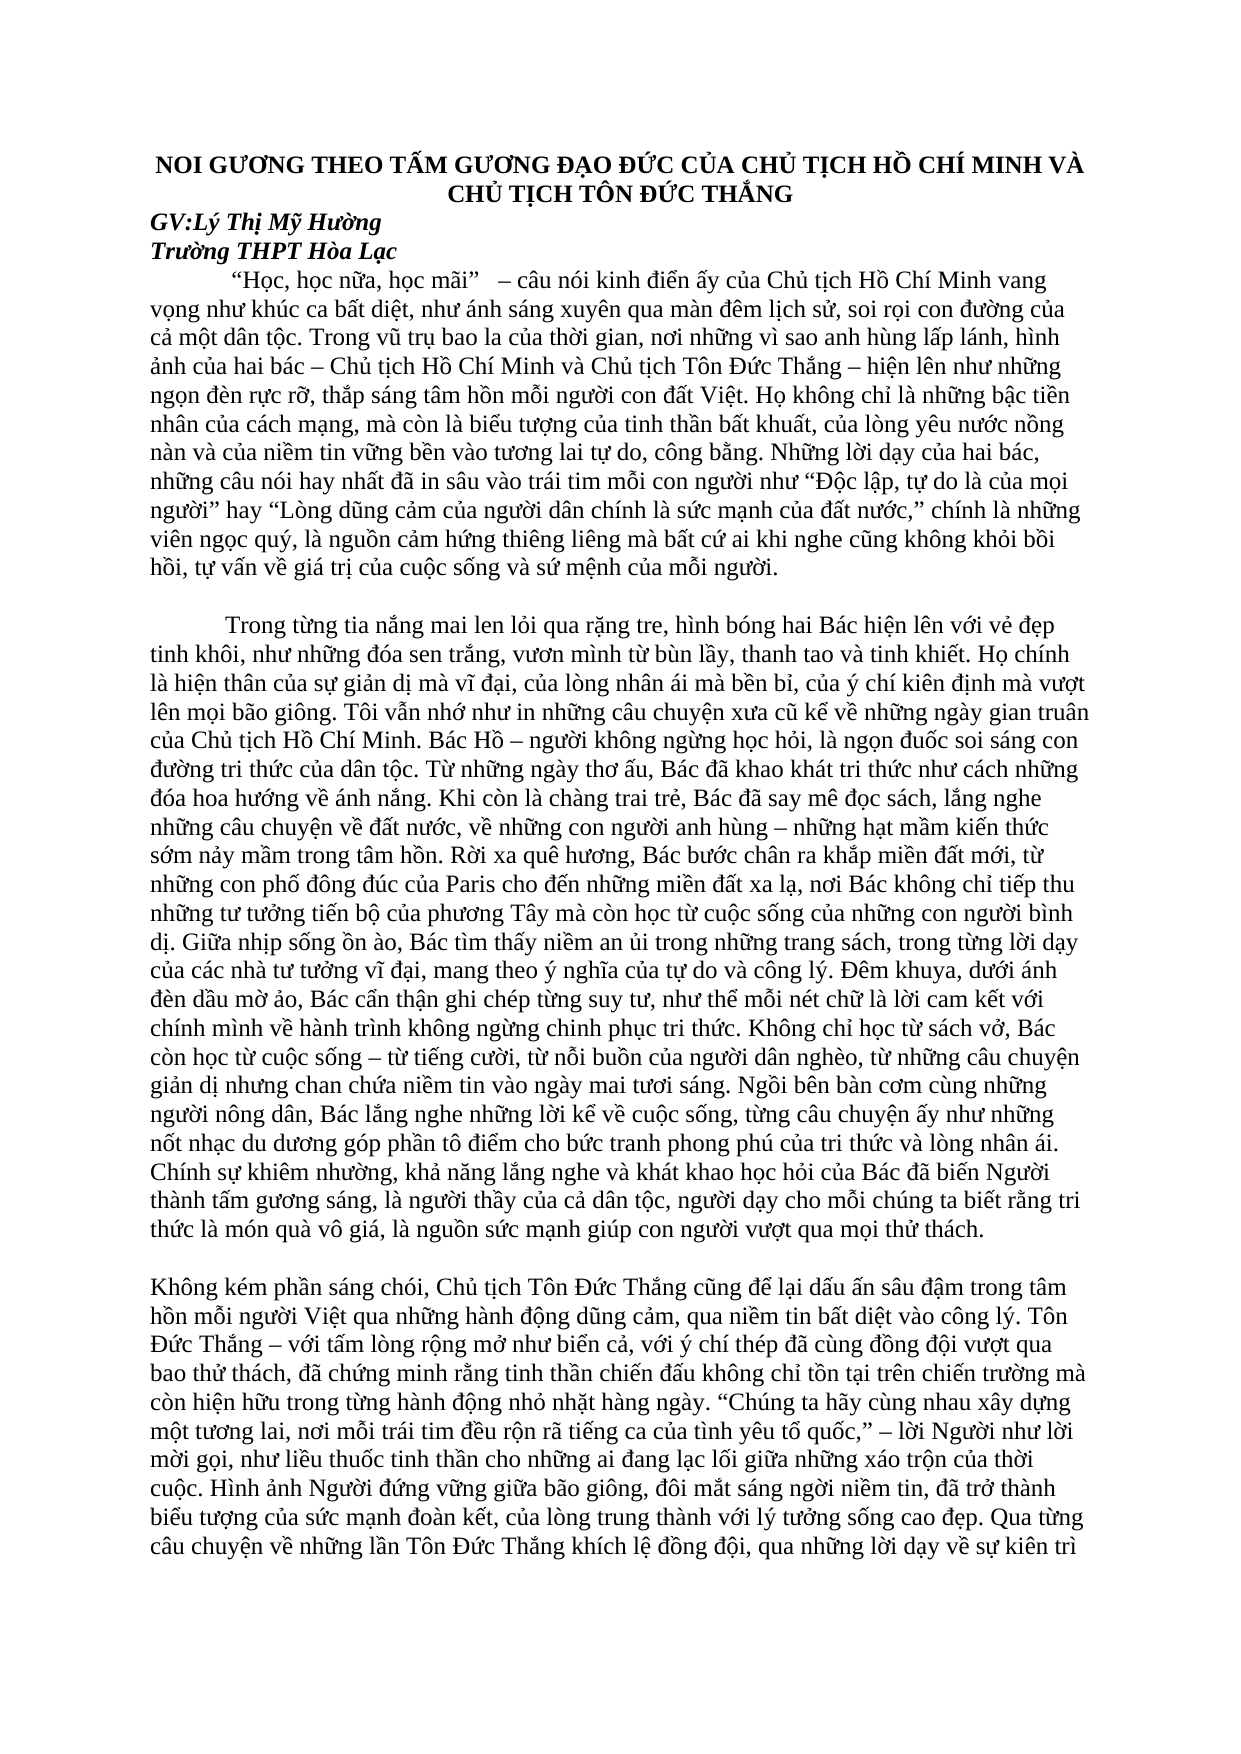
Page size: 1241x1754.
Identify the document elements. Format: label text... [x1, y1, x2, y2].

text “Học, học nữa, học mãi” – câu nói kinh điển ấy của Chủ tịch Hồ Chí Minh vang vọng như khúc ca bất diệt, như ánh sáng xuyên qua màn đêm lịch sử, soi rọi con đường của cả một dân tộc. Trong vũ trụ bao la của thời gian, nơi những vì sao anh hùng lấp lánh, hình ảnh của hai bác – Chủ tịch Hồ Chí Minh và Chủ tịch Tôn Đức Thắng – hiện lên như những ngọn đèn rực rỡ, thắp sáng tâm hồn mỗi người con đất Việt. Họ không chỉ là những bậc tiền nhân của cách mạng, mà còn là biểu tượng của tinh thần bất khuất, của lòng yêu nước nồng nàn và của niềm tin vững bền vào tương lai tự do, công bằng. Những lời dạy của hai bác, những câu nói hay nhất đã in sâu vào trái tim mỗi con người như “Độc lập, tự do là của mọi người” hay “Lòng dũng cảm của người dân chính là sức mạnh của đất nước,” chính là những viên ngọc quý, là nguồn cảm hứng thiêng liêng mà bất cứ ai khi nghe cũng không khỏi bồi hồi, tự vấn về giá trị của cuộc sống và sứ mệnh của mỗi người. [150, 265, 1090, 581]
text NOI GƯƠNG THEO TẤM GƯƠNG ĐẠO ĐỨC CỦA CHỦ TỊCH HỒ CHÍ MINH VÀ CHỦ TỊCH TÔN ĐỨC THẮNG [150, 150, 1090, 207]
text GV:Lý Thị Mỹ Hường [150, 207, 1090, 236]
text Trường THPT Hòa Lạc [150, 236, 1090, 265]
text Trong từng tia nắng mai len lỏi qua rặng tre, hình bóng hai Bác hiện lên với vẻ đẹp tinh khôi, như những đóa sen trắng, vươn mình từ bùn lầy, thanh tao và tinh khiết. Họ chính là hiện thân của sự giản dị mà vĩ đại, của lòng nhân ái mà bền bỉ, của ý chí kiên định mà vượt lên mọi bão giông. Tôi vẫn nhớ như in những câu chuyện xưa cũ kể về những ngày gian truân của Chủ tịch Hồ Chí Minh. Bác Hồ – người không ngừng học hỏi, là ngọn đuốc soi sáng con đường tri thức của dân tộc. Từ những ngày thơ ấu, Bác đã khao khát tri thức như cách những đóa hoa hướng về ánh nắng. Khi còn là chàng trai trẻ, Bác đã say mê đọc sách, lắng nghe những câu chuyện về đất nước, về những con người anh hùng – những hạt mầm kiến thức sớm nảy mầm trong tâm hồn. Rời xa quê hương, Bác bước chân ra khắp miền đất mới, từ những con phố đông đúc của Paris cho đến những miền đất xa lạ, nơi Bác không chỉ tiếp thu những tư tưởng tiến bộ của phương Tây mà còn học từ cuộc sống của những con người bình dị. Giữa nhịp sống ồn ào, Bác tìm thấy niềm an ủi trong những trang sách, trong từng lời dạy của các nhà tư tưởng vĩ đại, mang theo ý nghĩa của tự do và công lý. Đêm khuya, dưới ánh đèn dầu mờ ảo, Bác cẩn thận ghi chép từng suy tư, như thể mỗi nét chữ là lời cam kết với chính mình về hành trình không ngừng chinh phục tri thức. Không chỉ học từ sách vở, Bác còn học từ cuộc sống – từ tiếng cười, từ nỗi buồn của người dân nghèo, từ những câu chuyện giản dị nhưng chan chứa niềm tin vào ngày mai tươi sáng. Ngồi bên bàn cơm cùng những người nông dân, Bác lắng nghe những lời kể về cuộc sống, từng câu chuyện ấy như những nốt nhạc du dương góp phần tô điểm cho bức tranh phong phú của tri thức và lòng nhân ái. Chính sự khiêm nhường, khả năng lắng nghe và khát khao học hỏi của Bác đã biến Người thành tấm gương sáng, là người thầy của cả dân tộc, người dạy cho mỗi chúng ta biết rằng tri thức là món quà vô giá, là nguồn sức mạnh giúp con người vượt qua mọi thử thách. [150, 610, 1090, 1243]
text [150, 1272, 1090, 1559]
